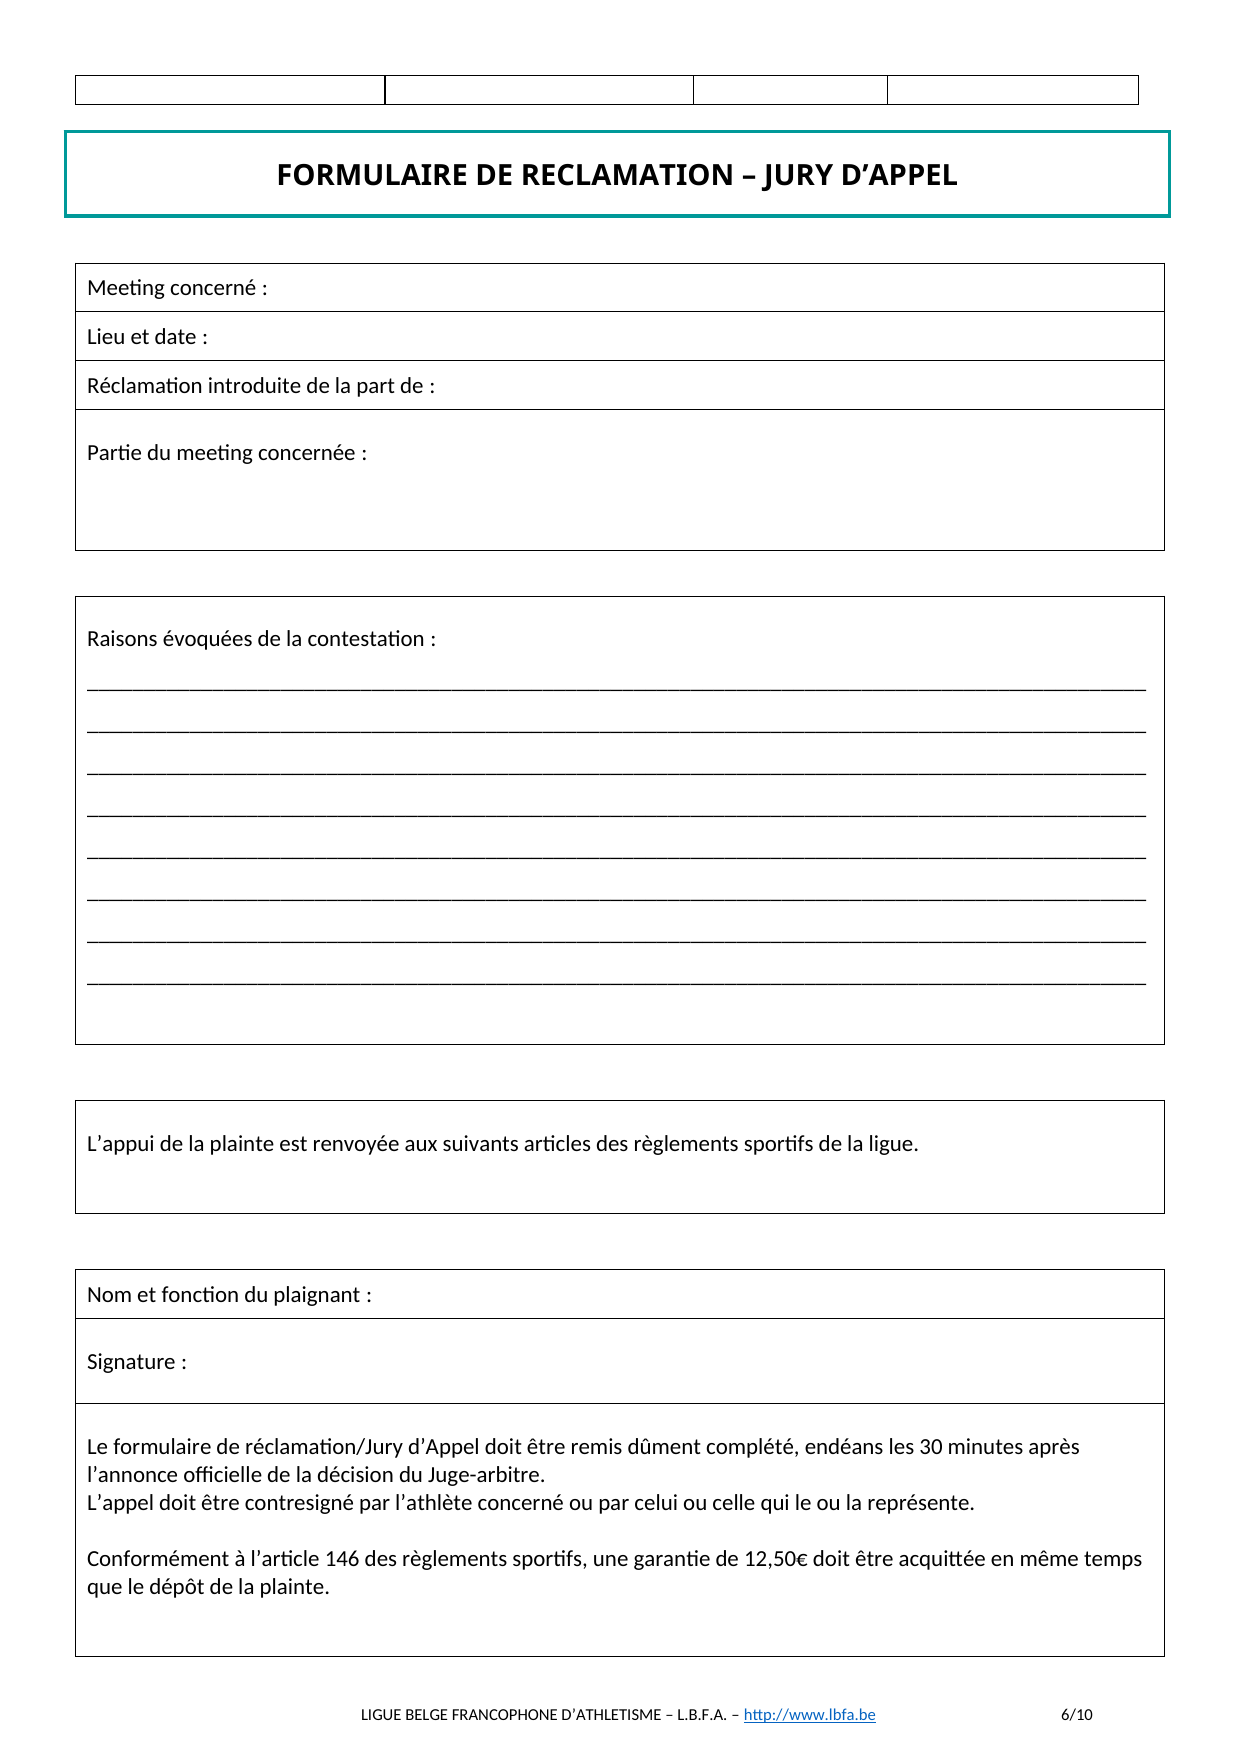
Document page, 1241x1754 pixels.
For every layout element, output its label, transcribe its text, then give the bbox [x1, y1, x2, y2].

table_cell Le formulaire de réclamation/Jury d’Appel doit être remis dûment complété, endéans les 30 minutes après l’annonce officielle de la décision du Juge-arbitre. L’appel doit être contresigné par l’athlète concerné ou par celui ou celle qui le ou la représente. Conformément à l’article 146 des règlements sportifs, une garantie de 12,50€ doit être acquittée en même temps que le dépôt de la plainte. [76, 1404, 1164, 1656]
table_header Nom et fonction du plaignant : [76, 1270, 1164, 1318]
table_cell Lieu et date : [76, 312, 1164, 360]
table_cell [76, 76, 384, 104]
table_cell [694, 76, 887, 104]
table_header Meeting concerné : [76, 264, 1164, 311]
table_header L’appui de la plainte est renvoyée aux suivants articles des règlements sportifs de la ligue. [76, 1101, 1164, 1213]
table_cell [888, 76, 1138, 104]
table_header Raisons évoquées de la contestation : ________________________________________________________________________________________________________________________________________________________________________________________________________________________________________________________________________________________________________________________________________________________________________________________________________________________________________________________________________________________________________________________________________________________________________________________________________________________________________________________________________________________________________________________________________________________________________ [76, 597, 1164, 1043]
table_cell Partie du meeting concernée : [76, 410, 1164, 550]
table_cell Signature : [76, 1319, 1164, 1403]
table_cell Réclamation introduite de la part de : [76, 361, 1164, 409]
text FORMULAIRE DE RECLAMATION – JURY D’APPEL [67, 133, 1168, 214]
table_cell [386, 76, 693, 104]
